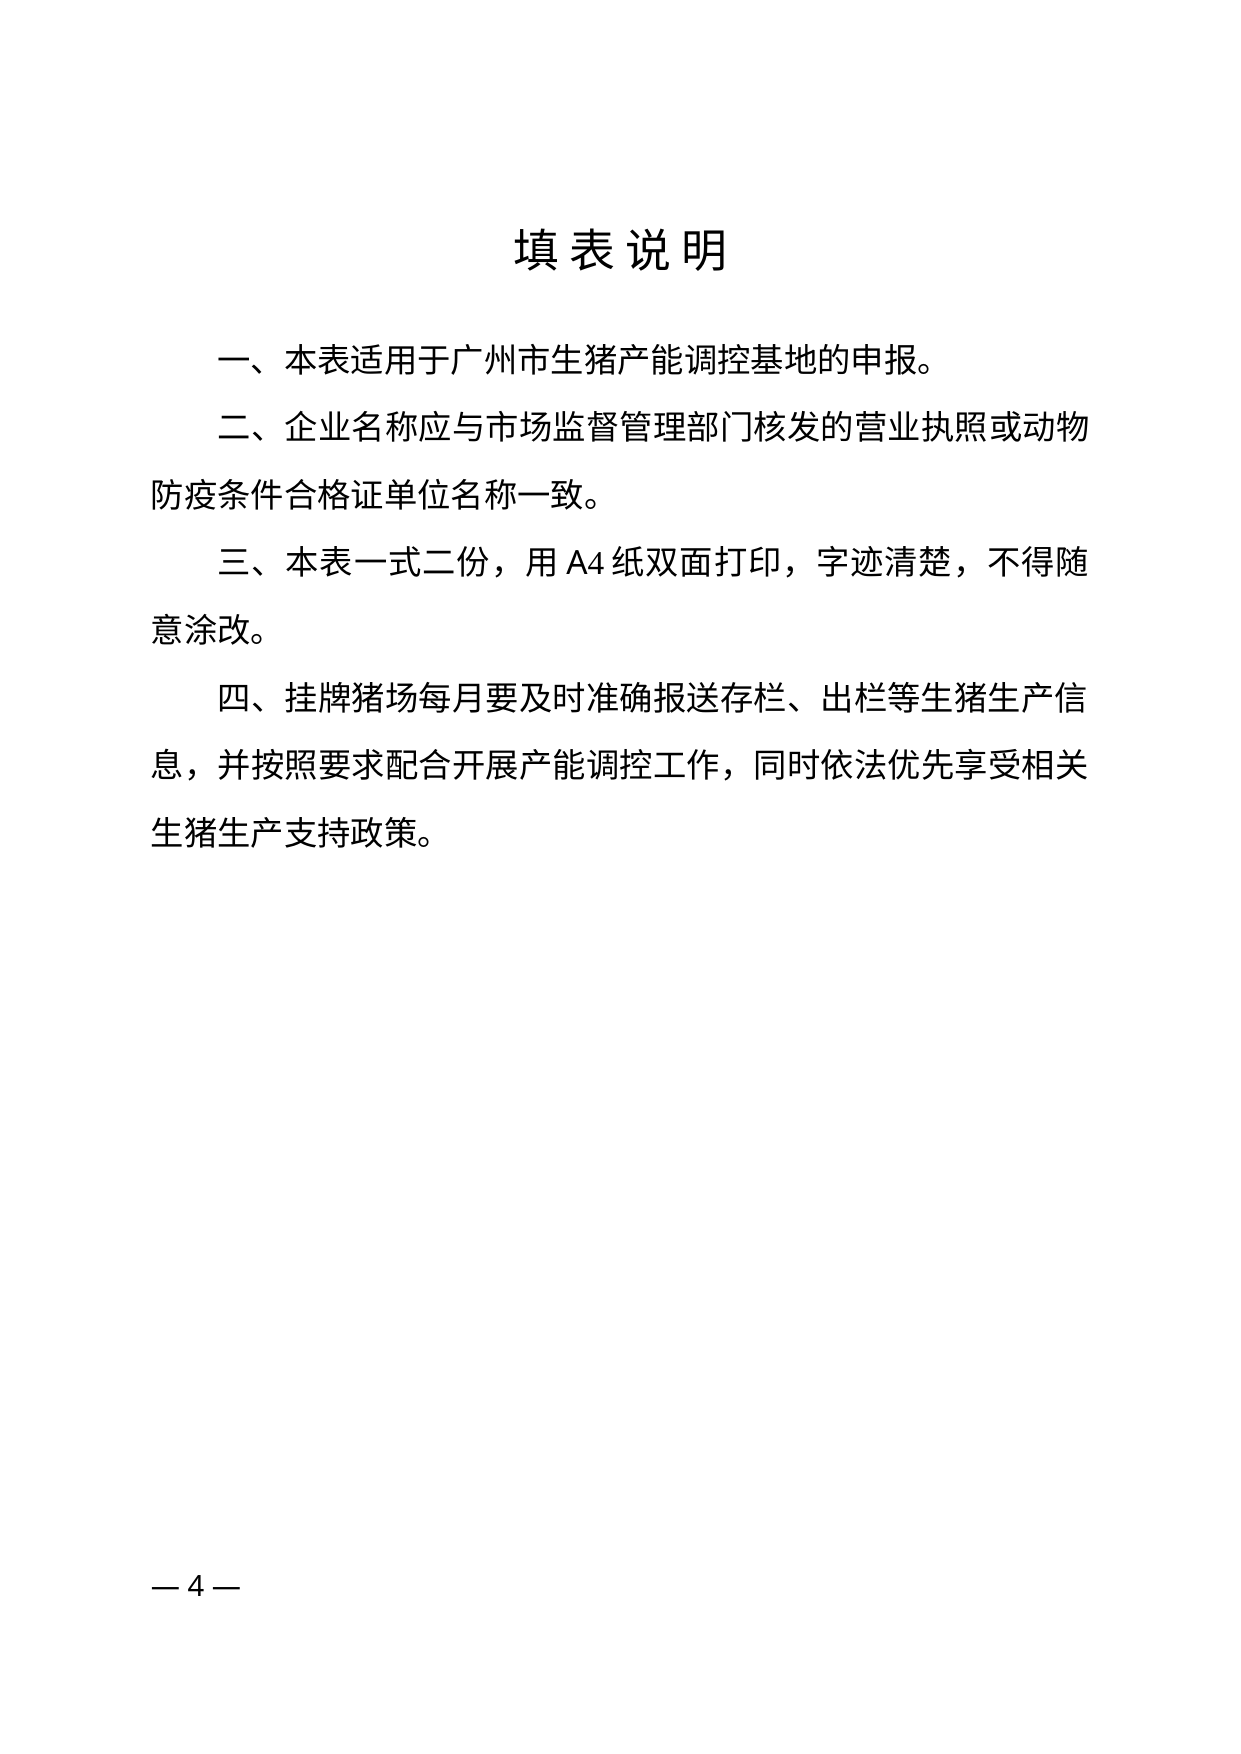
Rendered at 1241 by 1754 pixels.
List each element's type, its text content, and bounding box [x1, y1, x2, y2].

text 填 表 说 明 [151, 218, 1089, 280]
text 四、挂牌猪场每月要及时准确报送存栏、出栏等生猪生产信息，并按照要求配合开展产能调控工作，同时依法优先享受相关生猪生产支持政策。 [151, 671, 1089, 854]
list 二、企业名称应与市场监督管理部门核发的营业执照或动物防疫条件合格证单位名称一致。 [151, 401, 1089, 517]
list 本表适用于广州市生猪产能调控基地的申报。 [151, 334, 1089, 382]
text 三、本表一式二份，用A4纸双面打印，字迹清楚，不得随意涂改。 [151, 536, 1089, 652]
